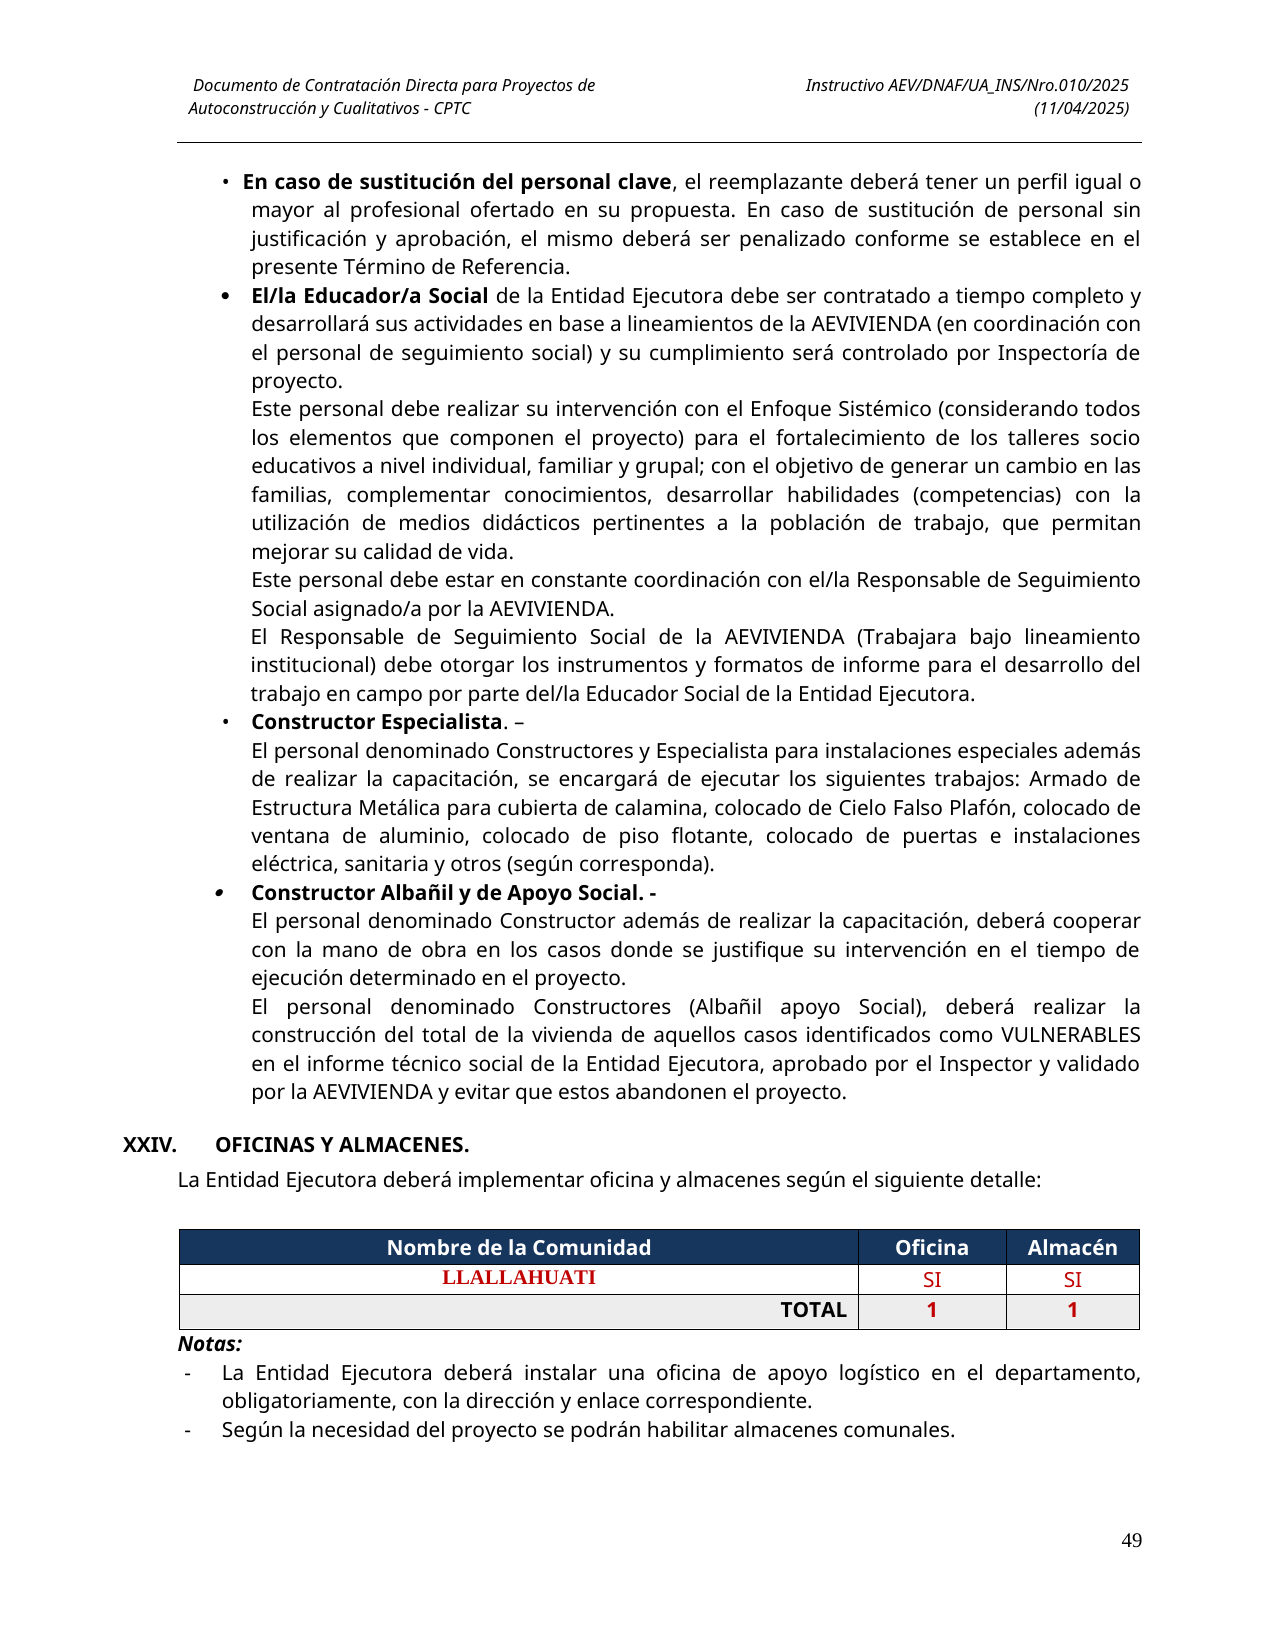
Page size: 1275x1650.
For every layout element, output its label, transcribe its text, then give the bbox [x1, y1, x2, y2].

list Constructor Albañil y de Apoyo Social. - [213, 878, 1142, 906]
text El personal denominado Constructor además de realizar la capacitación, deberá cooperar con la mano de obra en los casos donde se justifique su intervención en el tiempo de ejecución determinado en el proyecto. [251, 906, 1142, 992]
text • Constructor Especialista. – [222, 707, 1142, 736]
text Este personal debe realizar su intervención con el Enfoque Sistémico (considerando todos los elementos que componen el proyecto) para el fortalecimiento de los talleres socio educativos a nivel individual, familiar y grupal; con el objetivo de generar un cambio en las familias, complementar conocimientos, desarrollar habilidades (competencias) con la utilización de medios didácticos pertinentes a la población de trabajo, que permitan mejorar su calidad de vida. [251, 394, 1142, 565]
list OFICINAS Y ALMACENES. [177, 1131, 1142, 1159]
table_cell LLALLAHUATI [180, 1265, 858, 1294]
text Este personal debe estar en constante coordinación con el/la Responsable de Seguimiento Social asignado/a por la AEVIVIENDA. [251, 565, 1142, 622]
list La Entidad Ejecutora deberá instalar una oficina de apoyo logístico en el departamento, obligatoriamente, con la dirección y enlace correspondiente. [184, 1358, 1142, 1415]
table_header Oficina [859, 1230, 1006, 1264]
text La Entidad Ejecutora deberá implementar oficina y almacenes según el siguiente detalle: [177, 1165, 1142, 1194]
table_cell SI [859, 1265, 1006, 1294]
table_header Nombre de la Comunidad [180, 1230, 858, 1264]
table_header Almacén [1007, 1230, 1139, 1264]
table_cell 1 [1007, 1295, 1139, 1328]
table_cell 1 [859, 1295, 1006, 1328]
text El Responsable de Seguimiento Social de la AEVIVIENDA (Trabajara bajo lineamiento institucional) debe otorgar los instrumentos y formatos de informe para el desarrollo del trabajo en campo por parte del/la Educador Social de la Entidad Ejecutora. [250, 622, 1142, 707]
text El personal denominado Constructores (Albañil apoyo Social), deberá realizar la construcción del total de la vivienda de aquellos casos identificados como VULNERABLES en el informe técnico social de la Entidad Ejecutora, aprobado por el Inspector y validado por la AEVIVIENDA y evitar que estos abandonen el proyecto. [251, 992, 1142, 1106]
list Según la necesidad del proyecto se podrán habilitar almacenes comunales. [184, 1415, 1142, 1443]
text • En caso de sustitución del personal clave, el reemplazante deberá tener un perfil igual o mayor al profesional ofertado en su propuesta. En caso de sustitución de personal sin justificación y aprobación, el mismo deberá ser penalizado conforme se establece en el presente Término de Referencia. [222, 167, 1142, 281]
table_cell TOTAL [180, 1295, 858, 1328]
text Notas: [177, 1329, 1142, 1358]
list El/la Educador/a Social de la Entidad Ejecutora debe ser contratado a tiempo completo y desarrollará sus actividades en base a lineamientos de la AEVIVIENDA (en coordinación con el personal de seguimiento social) y su cumplimiento será controlado por Inspectoría de proyecto. [222, 281, 1142, 394]
text El personal denominado Constructores y Especialista para instalaciones especiales además de realizar la capacitación, se encargará de ejecutar los siguientes trabajos: Armado de Estructura Metálica para cubierta de calamina, colocado de Cielo Falso Plafón, colocado de ventana de aluminio, colocado de piso flotante, colocado de puertas e instalaciones eléctrica, sanitaria y otros (según corresponda). [251, 736, 1142, 878]
table_cell SI [1007, 1265, 1139, 1294]
